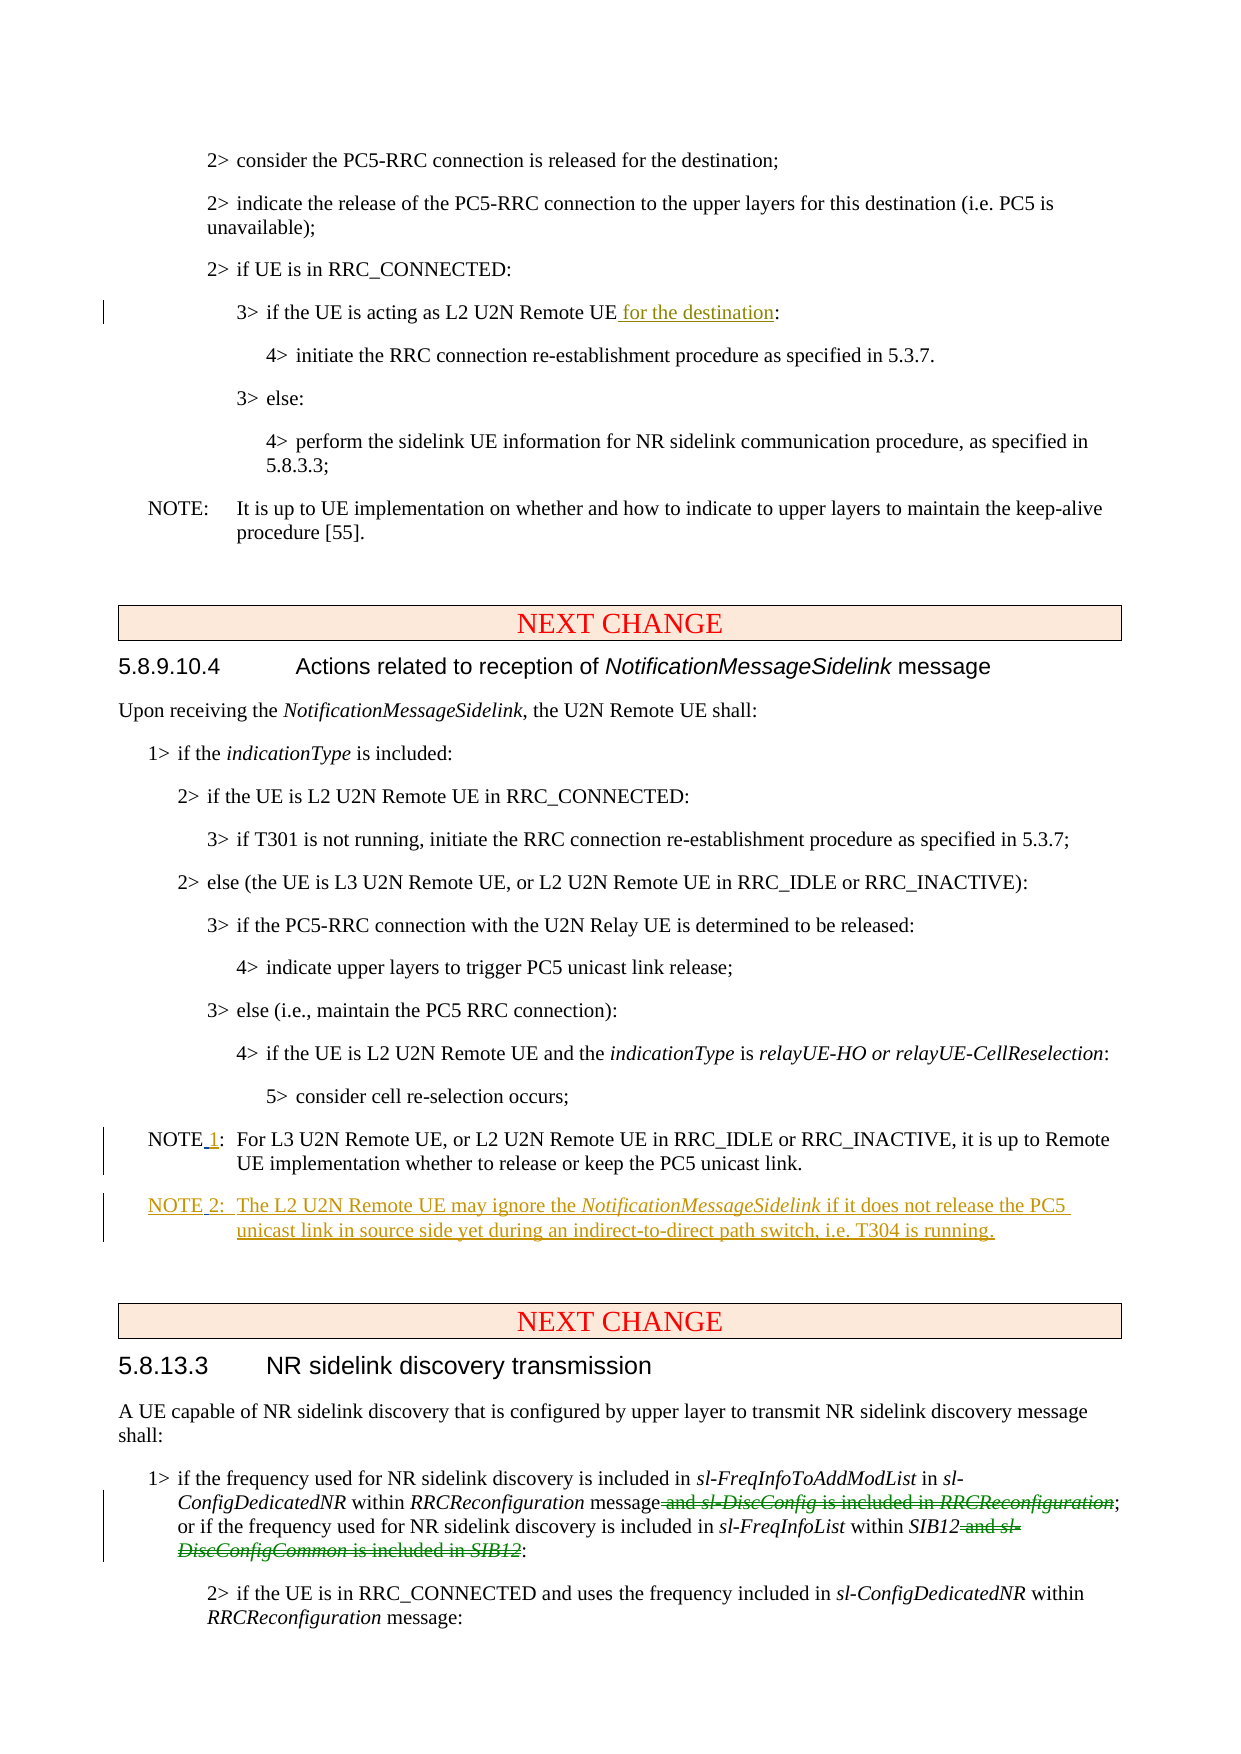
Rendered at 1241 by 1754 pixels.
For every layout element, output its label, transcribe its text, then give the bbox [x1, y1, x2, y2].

text 2> else (the UE is L3 U2N Remote UE, or L2 U2N Remote UE in RRC_IDLE or RRC_INACTIVE): [177, 870, 1122, 894]
table_header NEXT CHANGE [119, 1304, 1121, 1338]
text Upon receiving the NotificationMessageSidelink, the U2N Remote UE shall: [118, 698, 1122, 722]
text A UE capable of NR sidelink discovery that is configured by upper layer to transmit NR sidelink discovery message shall: [118, 1399, 1122, 1447]
text 5.8.13.3 NR sidelink discovery transmission [118, 1351, 1122, 1380]
text 4> perform the sidelink UE information for NR sidelink communication procedure, as specified in 5.8.3.3; [266, 429, 1122, 477]
text 3> if the UE is acting as L2 U2N Remote UE: [236, 300, 1122, 324]
text 2> if the UE is L2 U2N Remote UE in RRC_CONNECTED: [177, 784, 1122, 808]
text 3> if T301 is not running, initiate the RRC connection re-establishment procedure as specified in 5.3.7; [207, 827, 1122, 851]
text 5> consider cell re-selection occurs; [207, 1084, 1122, 1108]
text 5.8.9.10.4 Actions related to reception of NotificationMessageSidelink message [118, 653, 1122, 680]
text 3> if the PC5-RRC connection with the U2N Relay UE is determined to be released: [207, 912, 1122, 937]
text 2> indicate the release of the PC5-RRC connection to the upper layers for this destination (i.e. PC5 is unavailable); [207, 191, 1122, 239]
text NOTE: For L3 U2N Remote UE, or L2 U2N Remote UE in RRC_IDLE or RRC_INACTIVE, it is up to Remote UE implementation whether to release or keep the PC5 unicast link. [148, 1127, 1122, 1175]
text 3> else: [236, 386, 1122, 410]
text 2> consider the PC5-RRC connection is released for the destination; [207, 148, 1122, 172]
text NOTE: It is up to UE implementation on whether and how to indicate to upper layers to maintain the keep-alive procedure [55]. [148, 496, 1122, 544]
text 1> if the indicationType is included: [148, 741, 1122, 765]
text 2> if the UE is in RRC_CONNECTED and uses the frequency included in sl-ConfigDedicatedNR within RRCReconfiguration message: [207, 1581, 1122, 1629]
text 3> else (i.e., maintain the PC5 RRC connection): [207, 998, 1122, 1022]
table_header NEXT CHANGE [119, 606, 1121, 640]
text 4> indicate upper layers to trigger PC5 unicast link release; [236, 955, 1122, 979]
text 4> initiate the RRC connection re-establishment procedure as specified in 5.3.7. [266, 343, 1122, 367]
text 2> if UE is in RRC_CONNECTED: [207, 257, 1122, 281]
text 1> if the frequency used for NR sidelink discovery is included in sl-FreqInfoToAddModList in sl-ConfigDedicatedNR within RRCReconfiguration message; or if the frequency used for NR sidelink discovery is included in sl-FreqInfoList within SIB12: [148, 1466, 1122, 1562]
text 4> if the UE is L2 U2N Remote UE and the indicationType is relayUE-HO or relayUE-CellReselection: [236, 1041, 1122, 1065]
